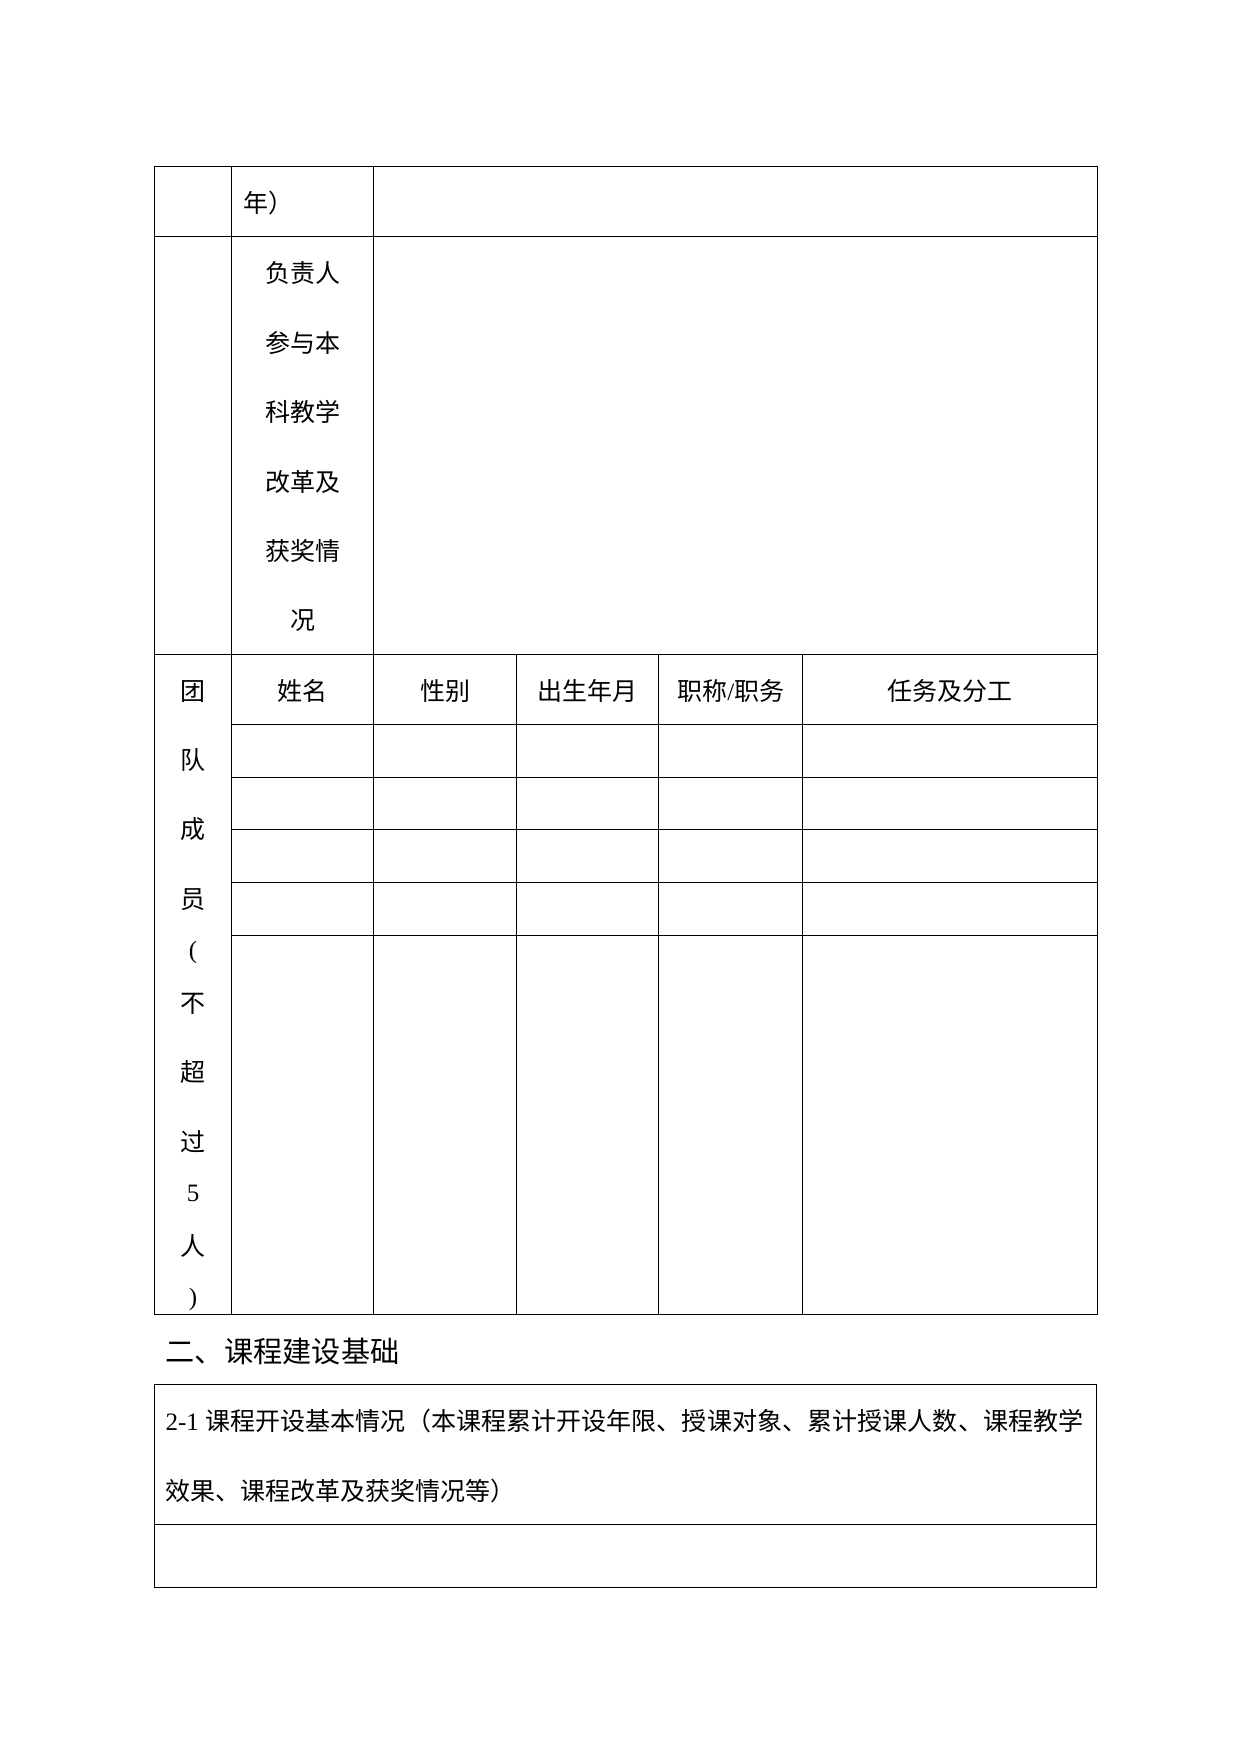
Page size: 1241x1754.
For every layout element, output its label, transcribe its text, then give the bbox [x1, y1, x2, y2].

table_cell [374, 830, 516, 882]
table_cell [374, 936, 516, 1314]
table_cell [232, 936, 373, 1314]
table_cell [374, 237, 1097, 653]
table_cell [517, 883, 658, 935]
table_cell [659, 830, 802, 882]
table_cell [374, 778, 516, 829]
table_cell [374, 725, 516, 777]
table_cell [803, 936, 1097, 1314]
table_cell [374, 167, 1097, 236]
table_cell 任务及分工 [803, 655, 1097, 724]
table_cell [803, 725, 1097, 777]
list 课程建设基础 [165, 1315, 1075, 1384]
table_cell [155, 237, 231, 653]
table_cell [517, 936, 658, 1314]
table_cell [232, 725, 373, 777]
table_cell [517, 830, 658, 882]
table_cell [659, 883, 802, 935]
table_cell 负责人参与本科教学改革及获奖情况 [232, 237, 373, 653]
table_cell 团队成员(不超过5人) [155, 655, 231, 1314]
table_cell 出生年月 [517, 655, 658, 724]
table_cell [659, 725, 802, 777]
table_cell 负责人主讲本科课程情况 （近3年） [232, 167, 373, 236]
table_cell 姓名 [232, 655, 373, 724]
table_cell 职称/职务 [659, 655, 802, 724]
table_cell [232, 830, 373, 882]
table_cell [659, 936, 802, 1314]
table_cell [155, 1525, 1096, 1587]
table_cell [374, 883, 516, 935]
table_cell [803, 778, 1097, 829]
table_cell 性别 [374, 655, 516, 724]
table_cell [803, 883, 1097, 935]
table_cell [232, 883, 373, 935]
table_cell [659, 778, 802, 829]
table_cell [517, 778, 658, 829]
table_cell [232, 778, 373, 829]
table_cell [803, 830, 1097, 882]
table_cell [517, 725, 658, 777]
table_header 2-1 课程开设基本情况（本课程累计开设年限、授课对象、累计授课人数、课程教学效果、课程改革及获奖情况等） [155, 1385, 1096, 1524]
